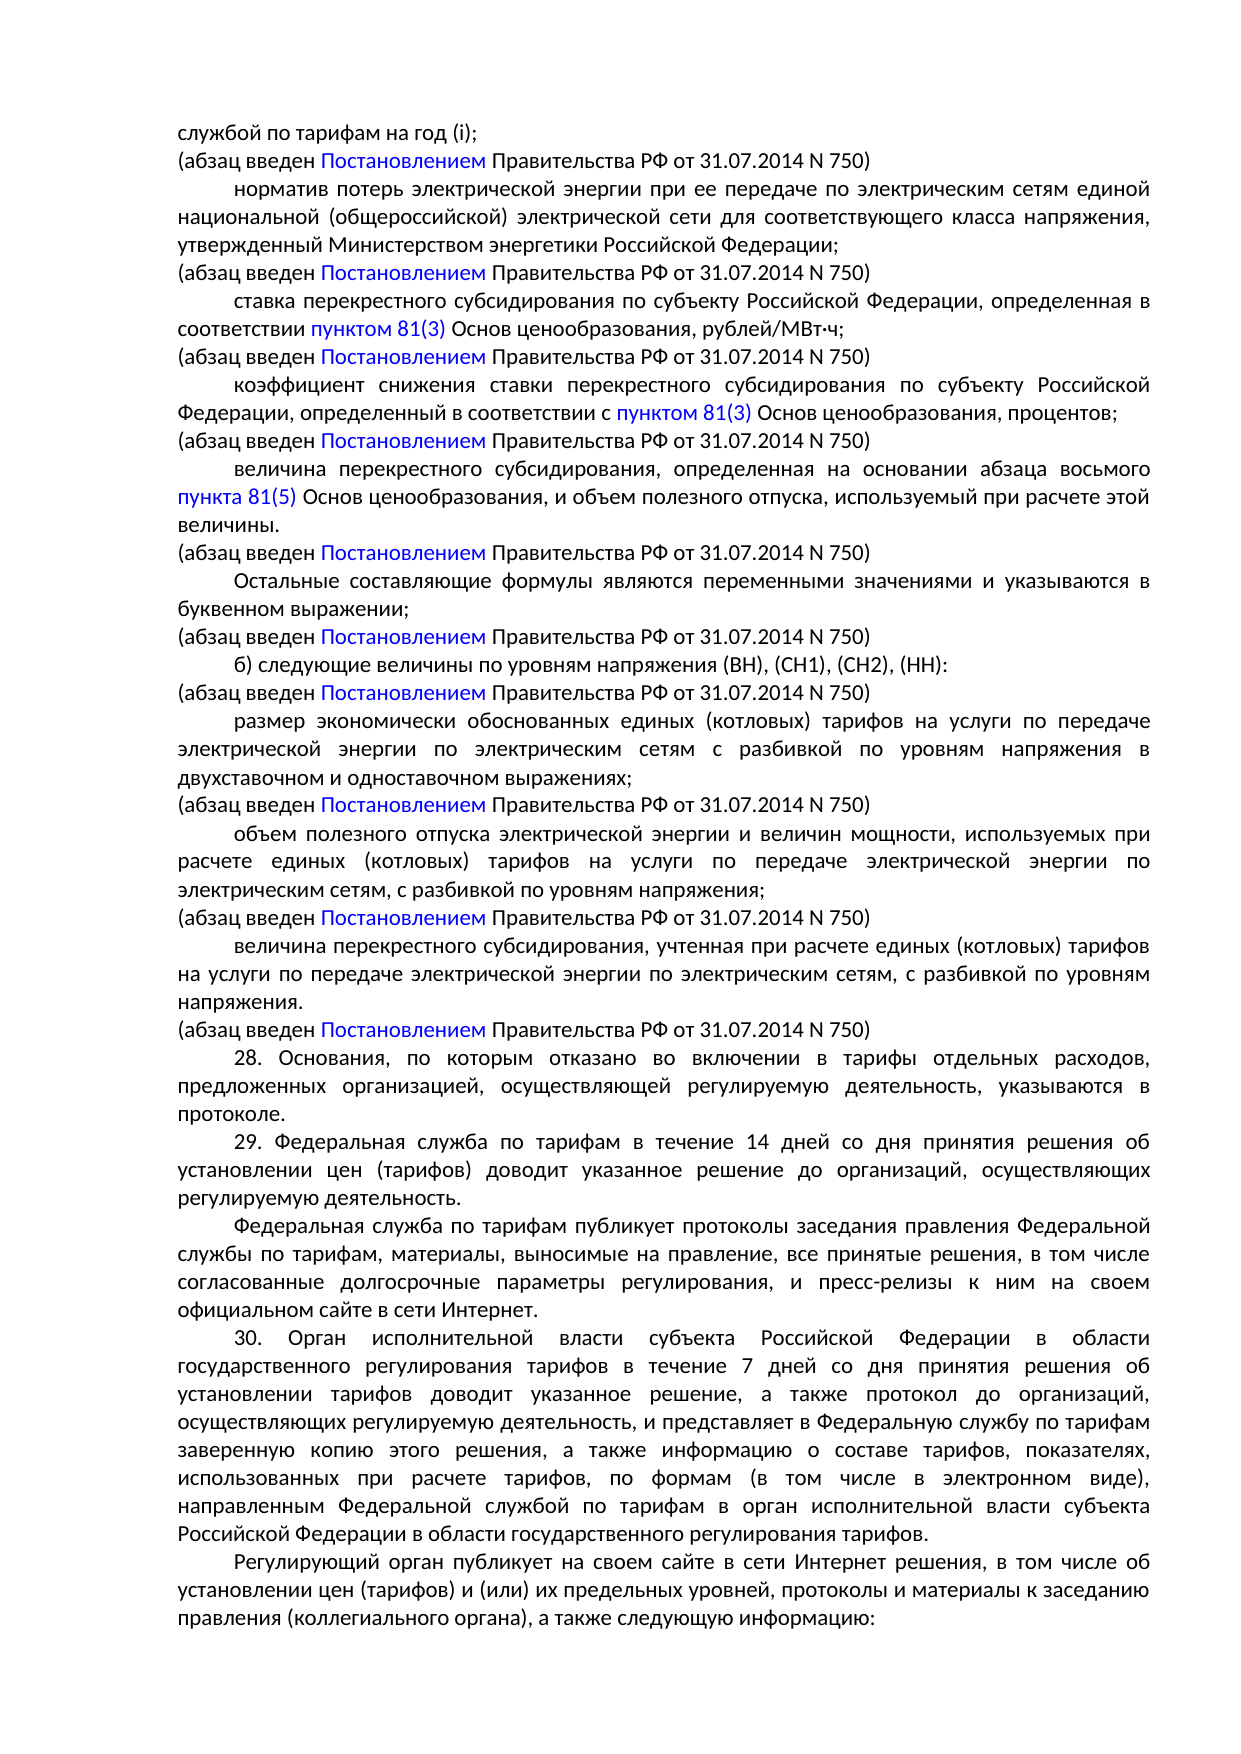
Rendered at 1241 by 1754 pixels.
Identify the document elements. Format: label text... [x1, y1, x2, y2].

text (абзац введен Постановлением Правительства РФ от 31.07.2014 N 750) [177, 342, 1152, 370]
text Регулирующий орган публикует на своем сайте в сети Интернет решения, в том числе об установлении цен (тарифов) и (или) их предельных уровней, протоколы и материалы к заседанию правления (коллегиального органа), а также следующую информацию: [177, 1547, 1152, 1631]
text норматив потерь электрической энергии при ее передаче по электрическим сетям единой национальной (общероссийской) электрической сети для соответствующего класса напряжения, утвержденный Министерством энергетики Российской Федерации; [177, 174, 1152, 258]
text б) следующие величины по уровням напряжения (ВН), (СН1), (СН2), (НН): [177, 651, 1152, 678]
text величина перекрестного субсидирования, определенная на основании абзаца восьмого пункта 81(5) Основ ценообразования, и объем полезного отпуска, используемый при расчете этой величины. [177, 454, 1152, 538]
text 30. Орган исполнительной власти субъекта Российской Федерации в области государственного регулирования тарифов в течение 7 дней со дня принятия решения об установлении тарифов доводит указанное решение, а также протокол до организаций, осуществляющих регулируемую деятельность, и представляет в Федеральную службу по тарифам заверенную копию этого решения, а также информацию о составе тарифов, показателях, использованных при расчете тарифов, по формам (в том числе в электронном виде), направленным Федеральной службой по тарифам в орган исполнительной власти субъекта Российской Федерации в области государственного регулирования тарифов. [177, 1323, 1152, 1547]
text Остальные составляющие формулы являются переменными значениями и указываются в буквенном выражении; [177, 566, 1152, 622]
text 29. Федеральная служба по тарифам в течение 14 дней со дня принятия решения об установлении цен (тарифов) доводит указанное решение до организаций, осуществляющих регулируемую деятельность. [177, 1127, 1152, 1211]
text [177, 118, 1152, 146]
text (абзац введен Постановлением Правительства РФ от 31.07.2014 N 750) [177, 791, 1152, 819]
text Федеральная служба по тарифам публикует протоколы заседания правления Федеральной службы по тарифам, материалы, выносимые на правление, все принятые решения, в том числе согласованные долгосрочные параметры регулирования, и пресс-релизы к ним на своем официальном сайте в сети Интернет. [177, 1211, 1152, 1323]
text величина перекрестного субсидирования, учтенная при расчете единых (котловых) тарифов на услуги по передаче электрической энергии по электрическим сетям, с разбивкой по уровням напряжения. [177, 931, 1152, 1015]
text коэффициент снижения ставки перекрестного субсидирования по субъекту Российской Федерации, определенный в соответствии с пунктом 81(3) Основ ценообразования, процентов; [177, 370, 1152, 426]
text размер экономически обоснованных единых (котловых) тарифов на услуги по передаче электрической энергии по электрическим сетям с разбивкой по уровням напряжения в двухставочном и одноставочном выражениях; [177, 707, 1152, 791]
text объем полезного отпуска электрической энергии и величин мощности, используемых при расчете единых (котловых) тарифов на услуги по передаче электрической энергии по электрическим сетям, с разбивкой по уровням напряжения; [177, 819, 1152, 903]
text (абзац введен Постановлением Правительства РФ от 31.07.2014 N 750) [177, 678, 1152, 707]
text (абзац введен Постановлением Правительства РФ от 31.07.2014 N 750) [177, 258, 1152, 286]
text (абзац введен Постановлением Правительства РФ от 31.07.2014 N 750) [177, 622, 1152, 651]
text ставка перекрестного субсидирования по субъекту Российской Федерации, определенная в соответствии пунктом 81(3) Основ ценообразования, рублей/МВт·ч; [177, 286, 1152, 342]
text 28. Основания, по которым отказано во включении в тарифы отдельных расходов, предложенных организацией, осуществляющей регулируемую деятельность, указываются в протоколе. [177, 1043, 1152, 1127]
text (абзац введен Постановлением Правительства РФ от 31.07.2014 N 750) [177, 426, 1152, 454]
text (абзац введен Постановлением Правительства РФ от 31.07.2014 N 750) [177, 146, 1152, 174]
text (абзац введен Постановлением Правительства РФ от 31.07.2014 N 750) [177, 538, 1152, 566]
text (абзац введен Постановлением Правительства РФ от 31.07.2014 N 750) [177, 1015, 1152, 1043]
text (абзац введен Постановлением Правительства РФ от 31.07.2014 N 750) [177, 903, 1152, 931]
